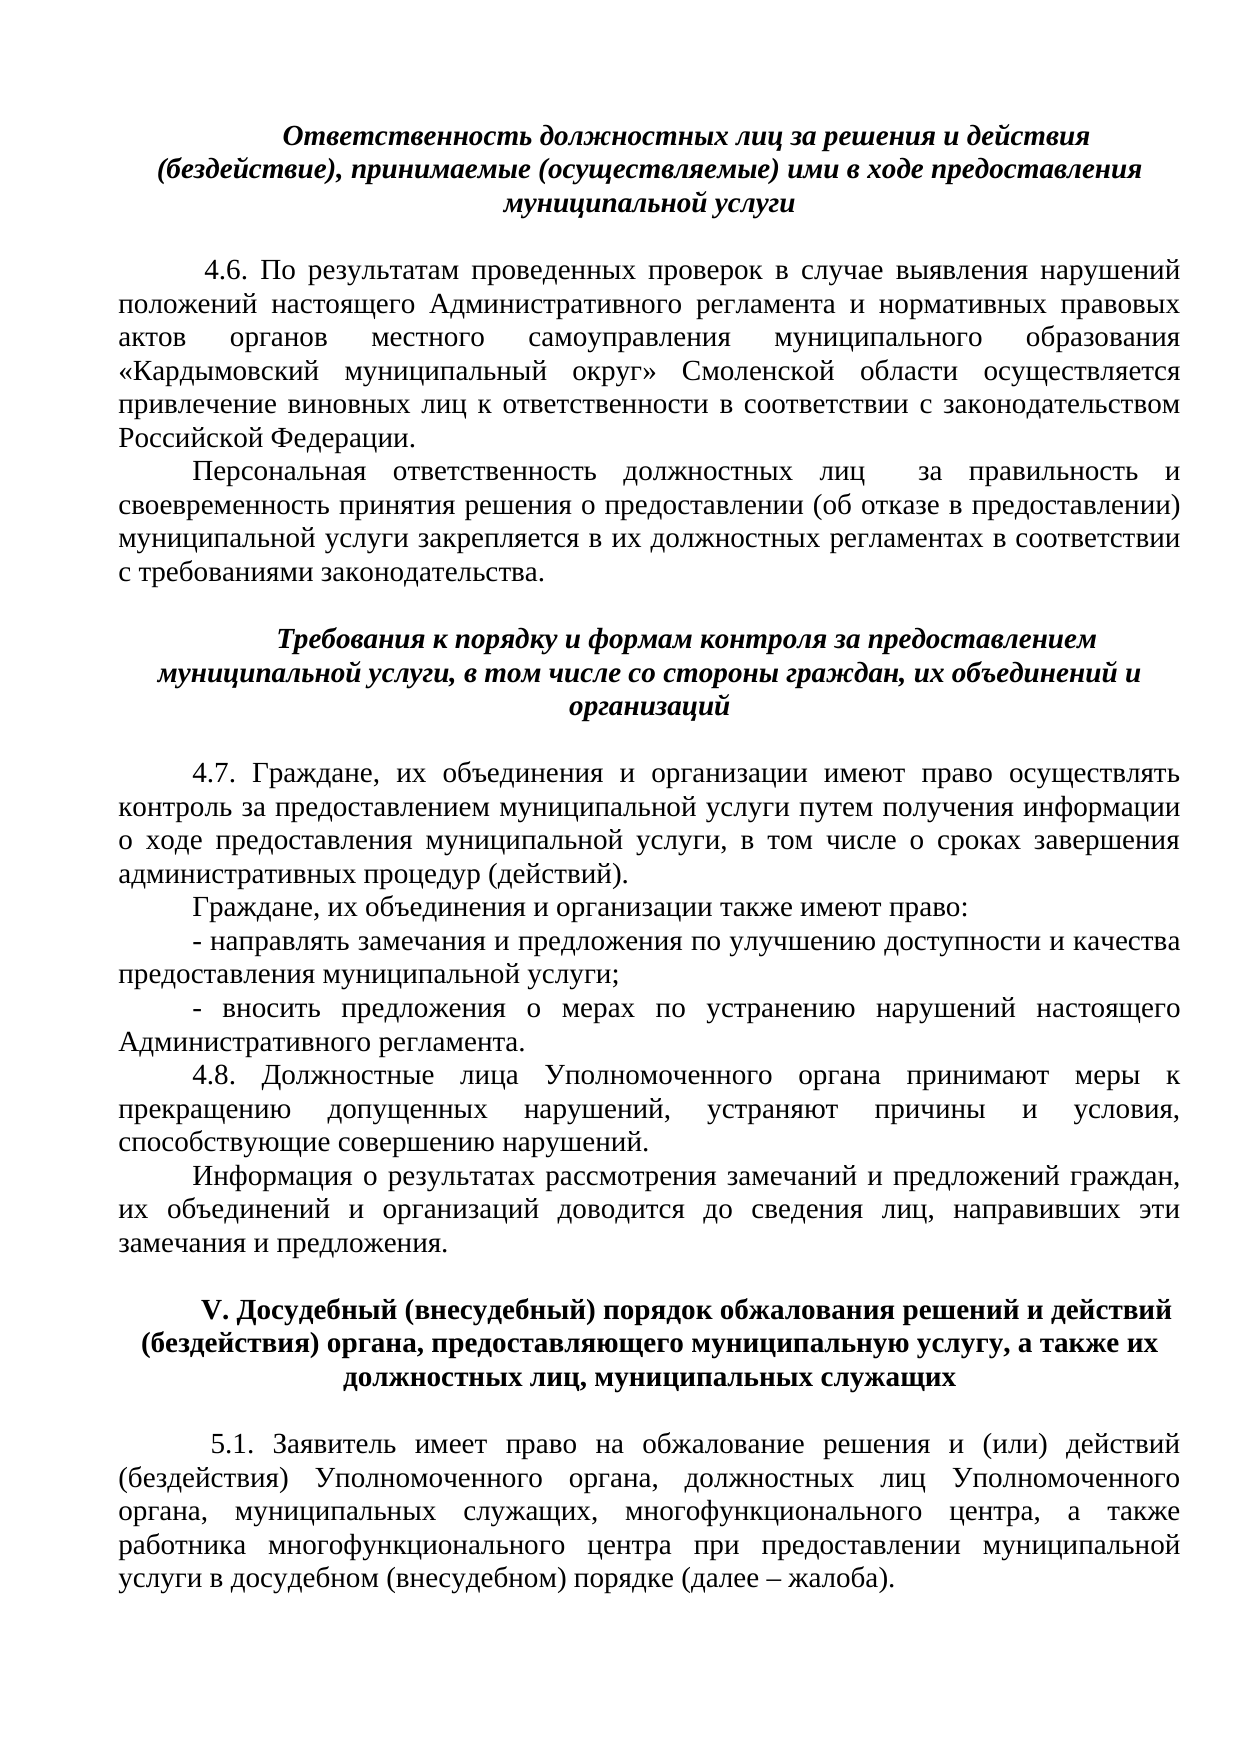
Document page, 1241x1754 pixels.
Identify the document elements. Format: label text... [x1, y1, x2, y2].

text 4.6. По результатам проведенных проверок в случае выявления нарушений положений настоящего Административного регламента и нормативных правовых актов органов местного самоуправления муниципального образования «Кардымовский муниципальный округ» Смоленской области осуществляется привлечение виновных лиц к ответственности в соответствии с законодательством Российской Федерации. [118, 252, 1181, 453]
text 5.1. Заявитель имеет право на обжалование решения и (или) действий (бездействия) Уполномоченного органа, должностных лиц Уполномоченного органа, муниципальных служащих, многофункционального центра, а также работника многофункционального центра при предоставлении муниципальной услуги в досудебном (внесудебном) порядке (далее – жалоба). [118, 1426, 1181, 1594]
text Граждане, их объединения и организации также имеют право: [118, 889, 1181, 923]
text V. Досудебный (внесудебный) порядок обжалования решений и действий (бездействия) органа, предоставляющего муниципальную услугу, а также их должностных лиц, муниципальных служащих [118, 1292, 1181, 1393]
text Требования к порядку и формам контроля за предоставлением муниципальной услуги, в том числе со стороны граждан, их объединений и организаций [118, 621, 1181, 722]
text Ответственность должностных лиц за решения и действия (бездействие), принимаемые (осуществляемые) ими в ходе предоставления муниципальной услуги [118, 118, 1181, 219]
text Информация о результатах рассмотрения замечаний и предложений граждан, их объединений и организаций доводится до сведения лиц, направивших эти замечания и предложения. [118, 1158, 1181, 1258]
text 4.8. Должностные лица Уполномоченного органа принимают меры к прекращению допущенных нарушений, устраняют причины и условия, способствующие совершению нарушений. [118, 1057, 1181, 1158]
text - направлять замечания и предложения по улучшению доступности и качества предоставления муниципальной услуги; [118, 923, 1181, 990]
text 4.7. Граждане, их объединения и организации имеют право осуществлять контроль за предоставлением муниципальной услуги путем получения информации о ходе предоставления муниципальной услуги, в том числе о сроках завершения административных процедур (действий). [118, 755, 1181, 889]
text Персональная ответственность должностных лиц за правильность и своевременность принятия решения о предоставлении (об отказе в предоставлении) муниципальной услуги закрепляется в их должностных регламентах в соответствии с требованиями законодательства. [118, 453, 1181, 588]
text - вносить предложения о мерах по устранению нарушений настоящего Административного регламента. [118, 990, 1181, 1057]
